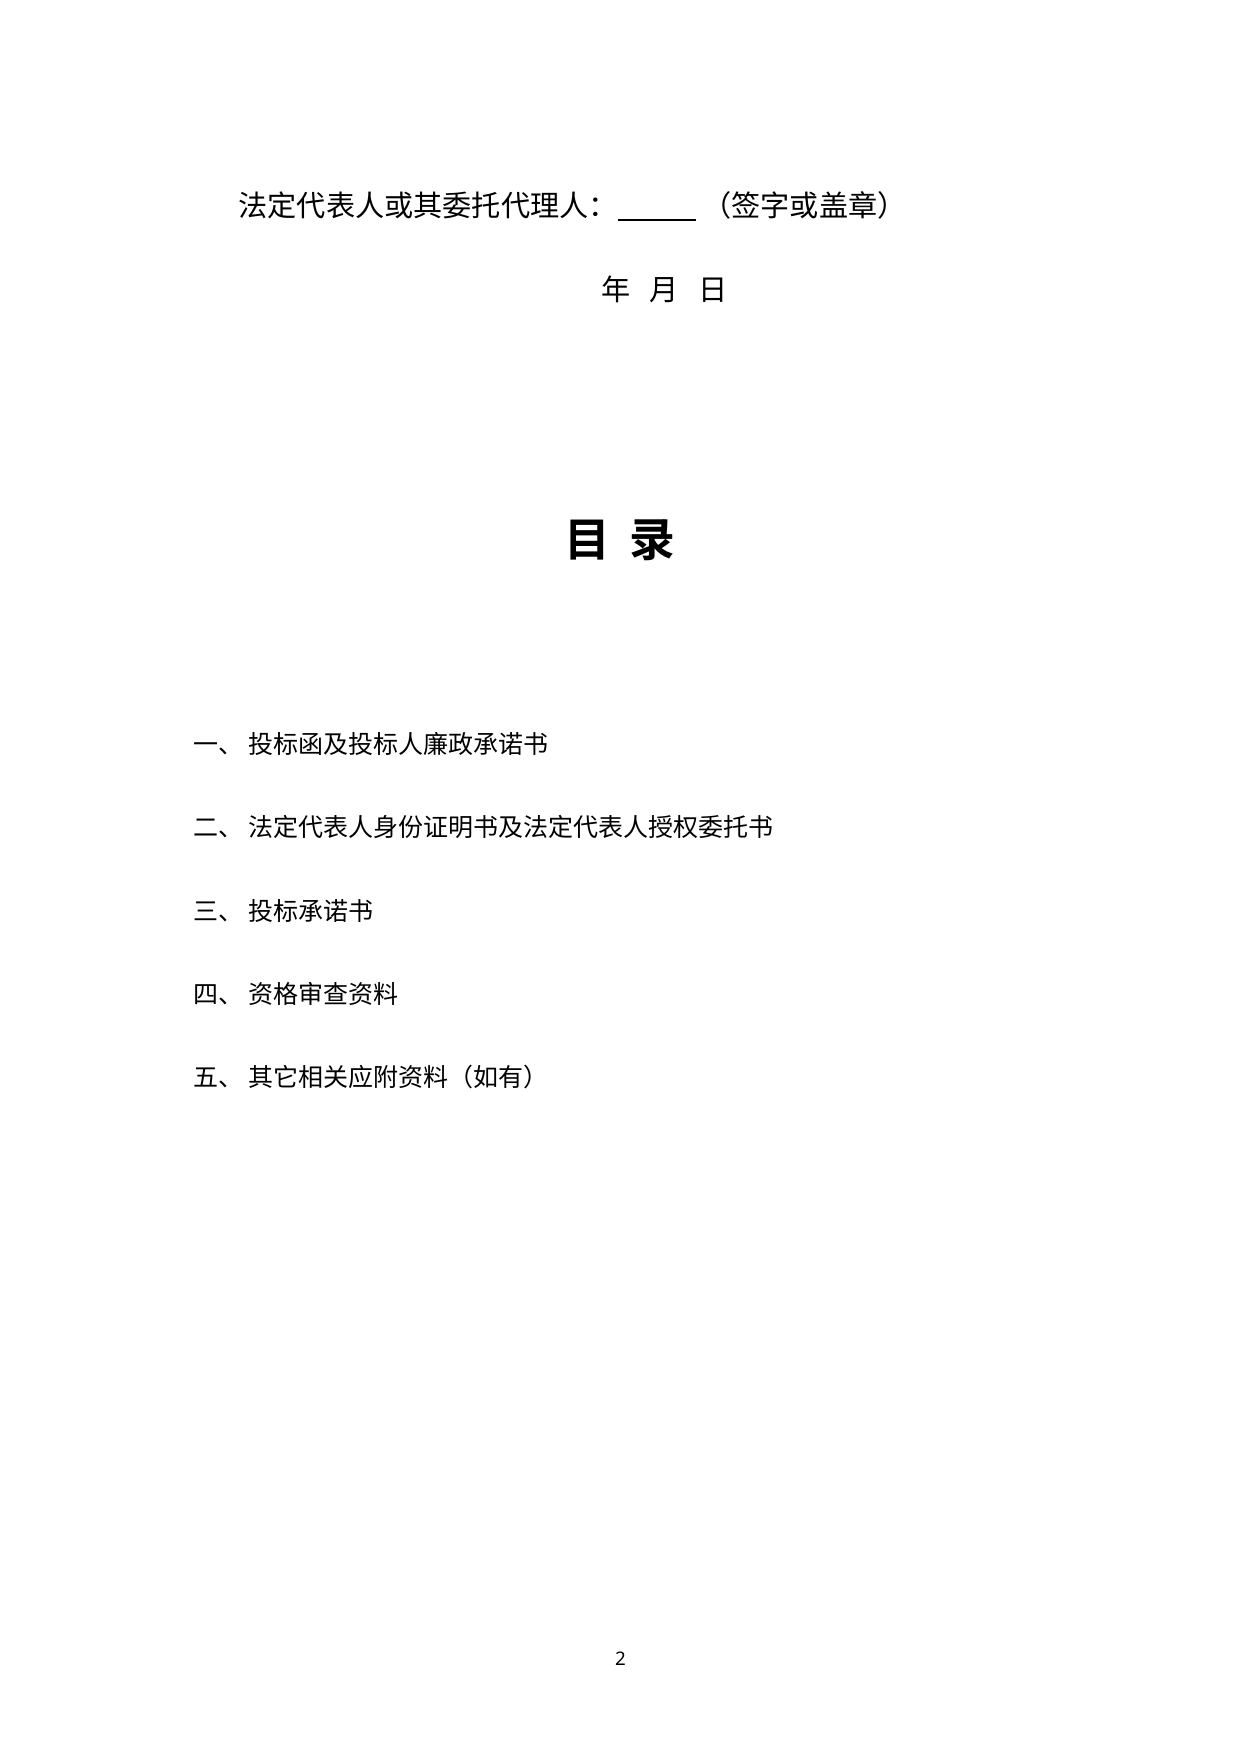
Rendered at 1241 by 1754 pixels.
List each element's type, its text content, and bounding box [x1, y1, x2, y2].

list 投标函及投标人廉政承诺书 [194, 687, 1090, 770]
text 年 月 日 [150, 233, 1090, 317]
list 法定代表人身份证明书及法定代表人授权委托书 [194, 770, 1090, 853]
text 法定代表人或其委托代理人： （签字或盖章） [150, 150, 1090, 233]
list 资格审查资料 [194, 937, 1090, 1020]
list 投标承诺书 [194, 853, 1090, 937]
list 目 录 [150, 504, 1090, 570]
list 其它相关应附资料（如有） [194, 1020, 1090, 1103]
